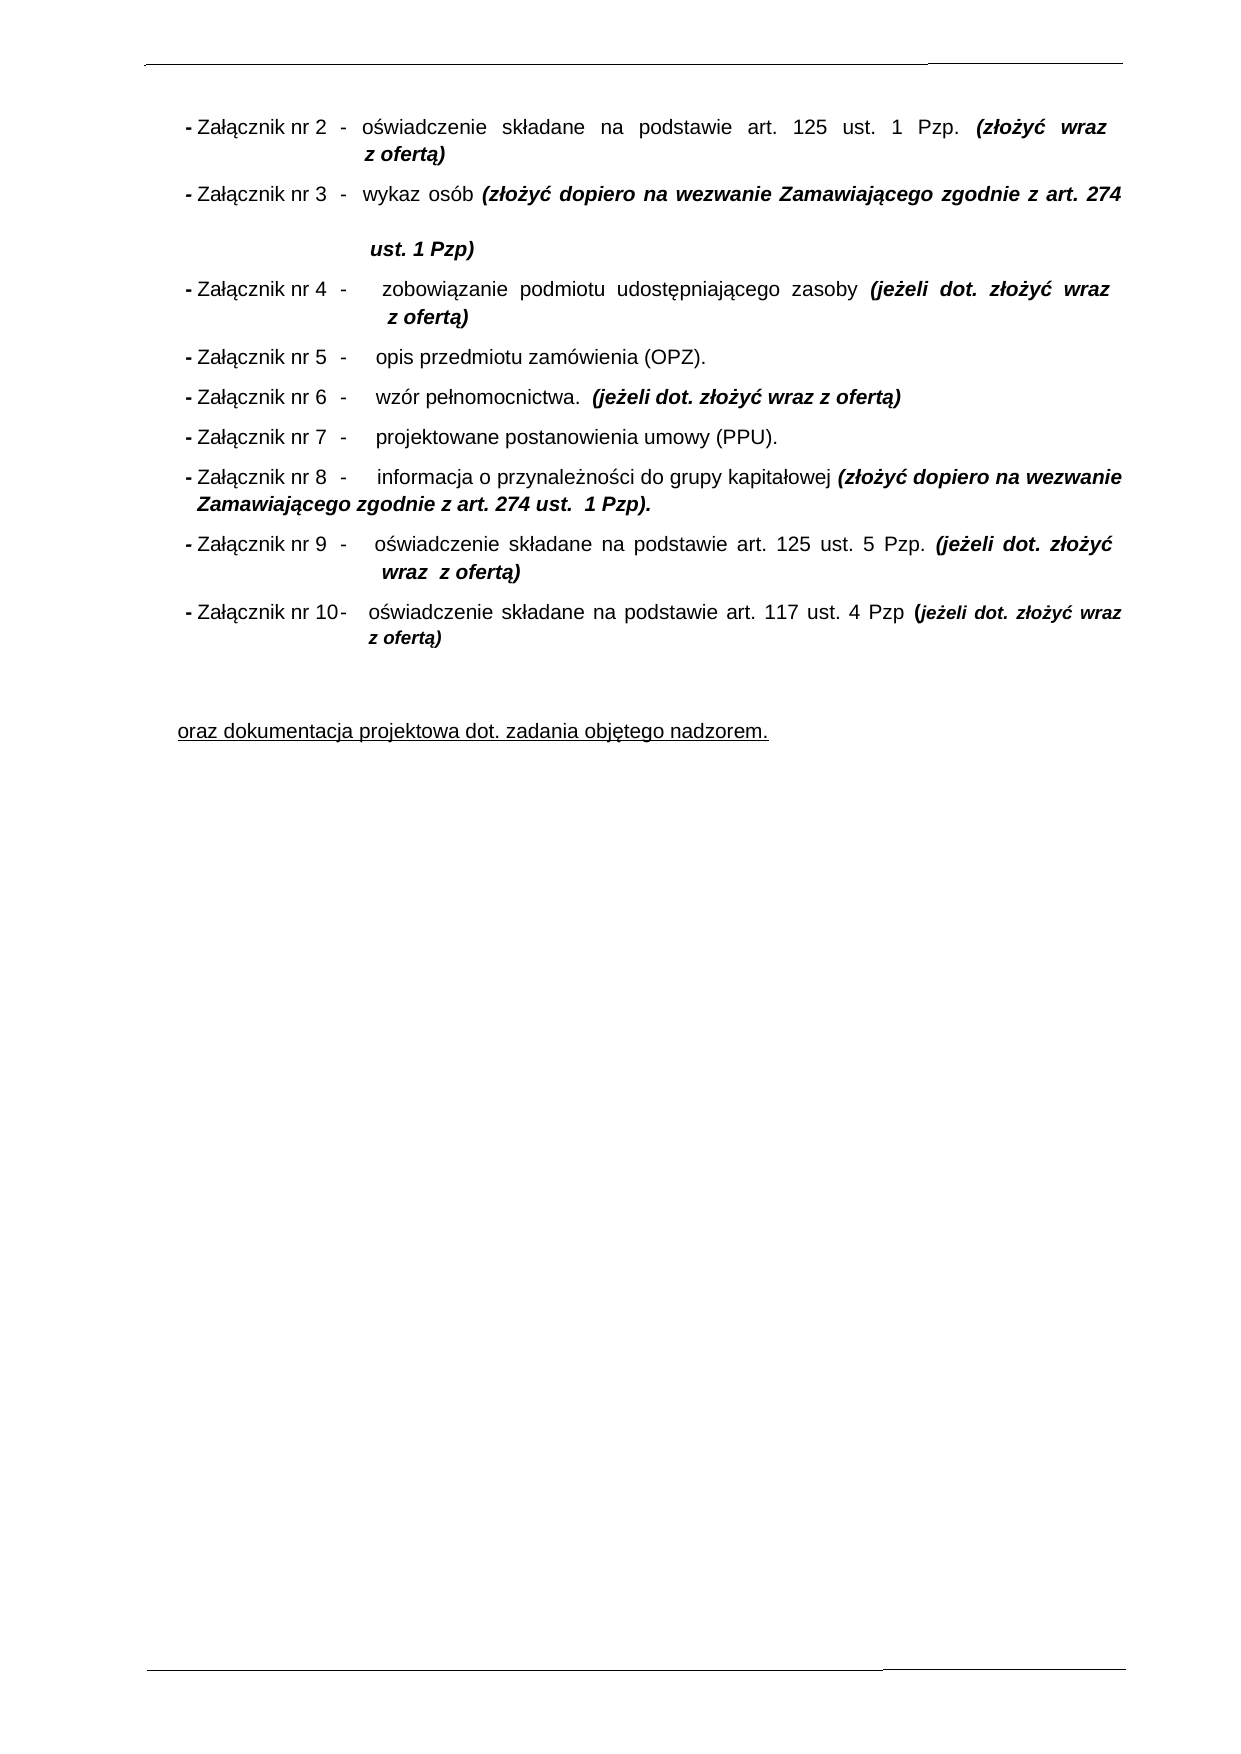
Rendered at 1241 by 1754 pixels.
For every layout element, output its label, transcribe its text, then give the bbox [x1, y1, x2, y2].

list Załącznik nr 4 - zobowiązanie podmiotu udostępniającego zasoby (jeżeli dot. złożyć wraz z ofertą) [185, 277, 1122, 328]
list Załącznik nr 6 - wzór pełnomocnictwa. (jeżeli dot. złożyć wraz z ofertą) [185, 384, 1122, 408]
list Załącznik nr 10 - oświadczenie składane na podstawie art. 117 ust. 4 Pzp (jeżeli dot. złożyć wraz z ofertą) [185, 599, 1122, 648]
list Załącznik nr 3 - wykaz osób (złożyć dopiero na wezwanie Zamawiającego zgodnie z art. 274 ust. 1 Pzp) [185, 182, 1122, 261]
list Załącznik nr 5 - opis przedmiotu zamówienia (OPZ). [185, 344, 1122, 368]
list Załącznik nr 2 - oświadczenie składane na podstawie art. 125 ust. 1 Pzp. (złożyć wraz z ofertą) [185, 114, 1122, 166]
text oraz dokumentacja projektowa dot. zadania objętego nadzorem. [177, 719, 1122, 743]
list Załącznik nr 9 - oświadczenie składane na podstawie art. 125 ust. 5 Pzp. (jeżeli dot. złożyć wraz z ofertą) [185, 532, 1122, 583]
list Załącznik nr 7 - projektowane postanowienia umowy (PPU). [185, 424, 1122, 448]
list Załącznik nr 8 - informacja o przynależności do grupy kapitałowej (złożyć dopiero na wezwanie Zamawiającego zgodnie z art. 274 ust. 1 Pzp). [185, 464, 1122, 516]
